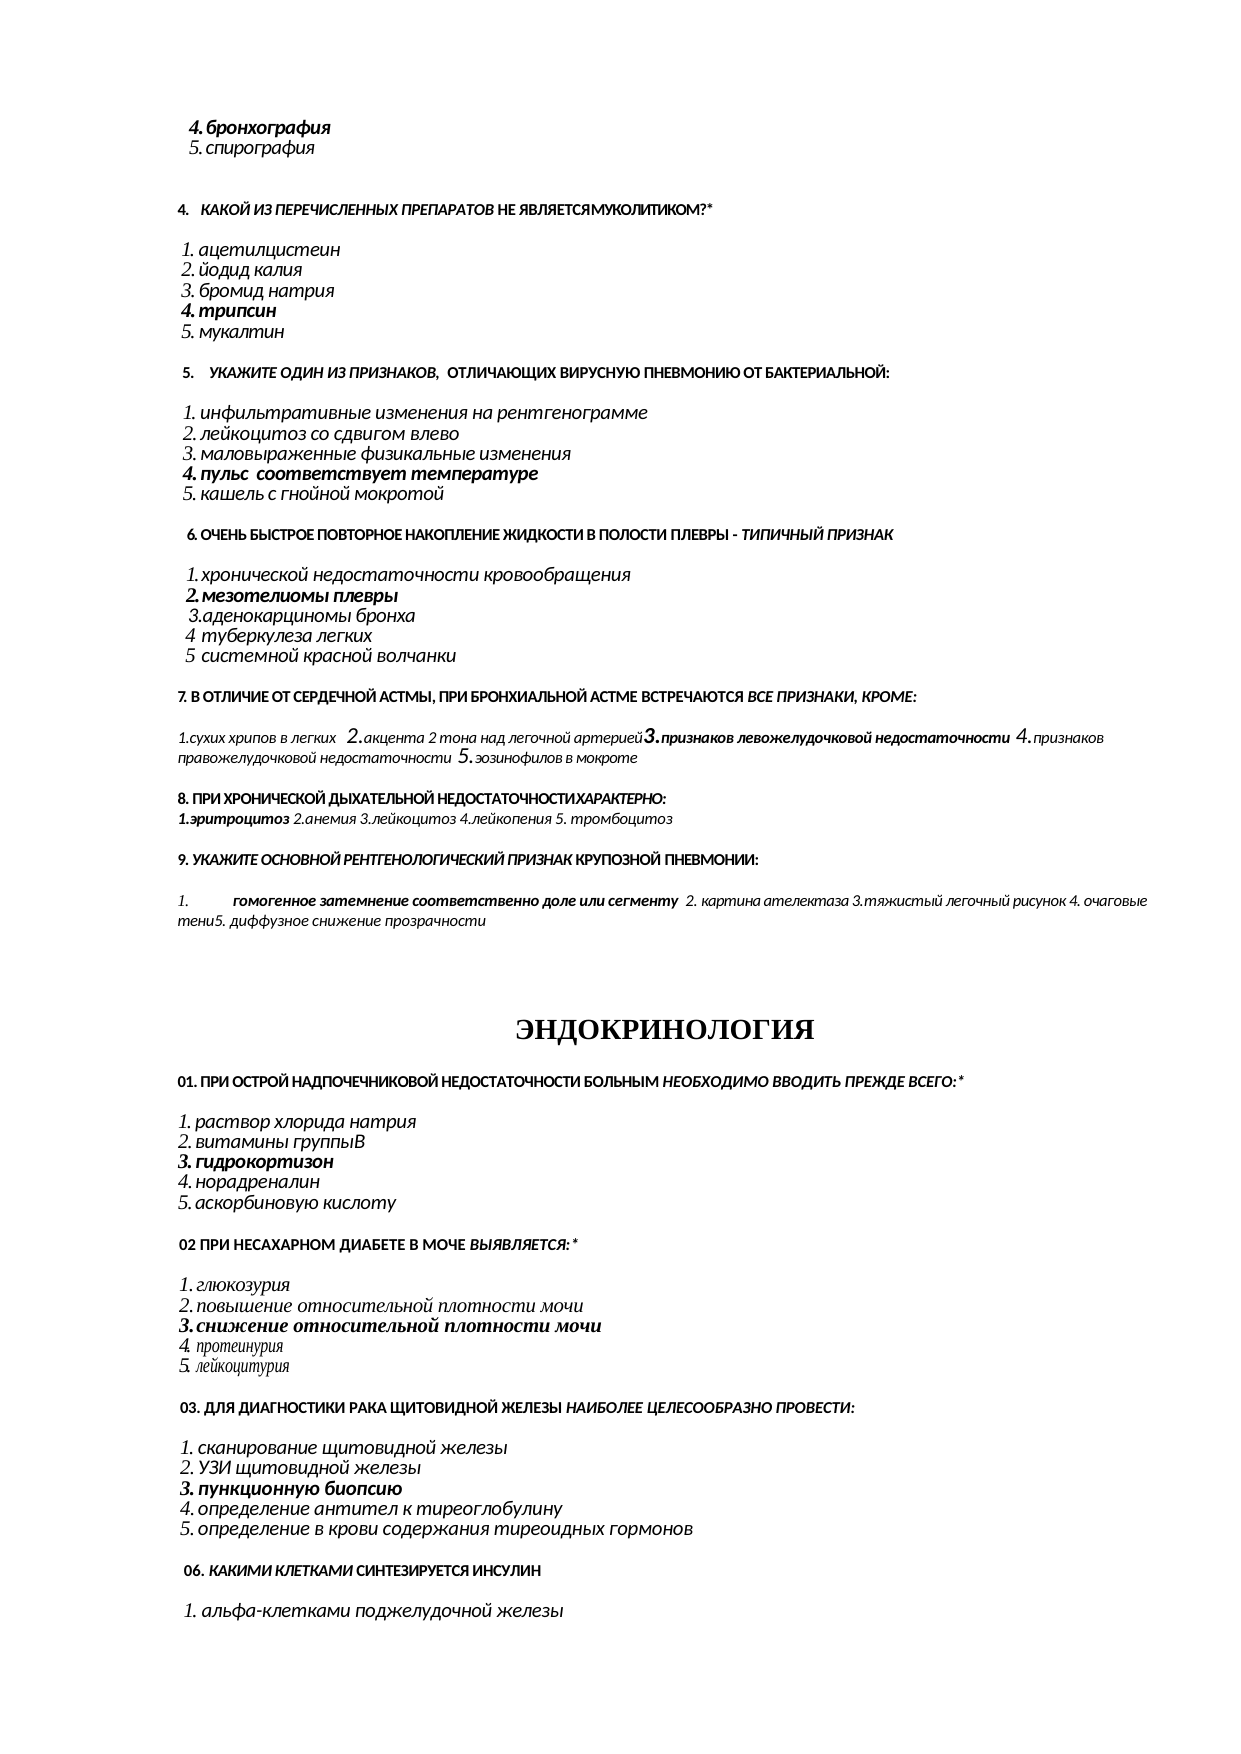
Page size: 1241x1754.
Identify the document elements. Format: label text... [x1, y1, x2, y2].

list гомогенное затемнение соответственно доле или сегменту 2. картина ателектаза 3.тяжистый легочный рисунок 4. очаговые тени5. диффузное снижение прозрачности [177, 890, 1152, 931]
text 9. УКАЖИТЕ ОСНОВНОЙ РЕНТГЕНОЛОГИЧЕСКИЙ ПРИЗНАК КРУПОЗНОЙ ПНЕВМОНИИ: [177, 849, 1152, 869]
list определение антител к тиреоглобулину [180, 1499, 1152, 1519]
list инфильтративные изменения на рентгенограмме [183, 403, 1152, 423]
text 4. КАКОЙ ИЗ ПЕРЕЧИСЛЕННЫХ ПРЕПАРАТОВ НЕ ЯВЛЯЕТСЯМУКОЛИТИКОМ?* [177, 199, 1152, 219]
list бромид натрия [181, 281, 1152, 302]
list УЗИ щитовидной железы [180, 1459, 1152, 1479]
list определение в крови содержания тиреоидных гормонов [180, 1520, 1152, 1540]
list сканирование щитовидной железы [180, 1439, 1152, 1459]
text ЭНДОКРИНОЛОГИЯ [178, 1012, 1152, 1046]
text 8. ПРИ ХРОНИЧЕСКОЙ ДЫХАТЕЛЬНОЙ НЕДОСТАТОЧНОСТИХАРАКТЕРНО: [177, 788, 1152, 808]
text 7. В ОТЛИЧИЕ ОТ СЕРДЕЧНОЙ АСТМЫ, ПРИ БРОНХИАЛЬНОЙ АСТМЕ ВСТРЕЧАЮТСЯ ВСЕ ПРИЗНАКИ, КРОМЕ: [177, 687, 1152, 707]
list глюкозурия [179, 1276, 1152, 1296]
list хронической недостаточности кровообращения [186, 566, 1152, 586]
text 03. ДЛЯ ДИАГНОСТИКИ РАКА ЩИТОВИДНОЙ ЖЕЛЕЗЫ НАИБОЛЕЕ ЦЕЛЕСООБРАЗНО ПРОВЕСТИ: [180, 1398, 1116, 1418]
list мукалтин [181, 322, 1152, 343]
list пункционную биопсию [180, 1479, 1152, 1499]
list протеинурия [179, 1336, 1152, 1356]
list аскорбиновую кислоту [178, 1193, 1152, 1213]
list системной красной волчанки [185, 646, 1152, 666]
list туберкулеза легких [185, 626, 1152, 646]
text 02 ПРИ НЕСАХАРНОМ ДИАБЕТЕ В МОЧЕ ВЫЯВЛЯЕТСЯ:* [179, 1235, 1152, 1255]
list спирография [189, 138, 1152, 158]
text 06. КАКИМИ КЛЕТКАМИ СИНТЕЗИРУЕТСЯ ИНСУЛИН [184, 1561, 1152, 1581]
list трипсин [181, 302, 1152, 322]
list лейкоцитурия [179, 1357, 1152, 1377]
list витамины группыВ [178, 1132, 1152, 1152]
list бронхография [189, 118, 1152, 138]
list мезотелиомы плевры [186, 586, 1152, 606]
text 1.сухих хрипов в легких 2.акцента 2 тона над легочной артерией3.признаков левожелудочковой недостаточности 4.признаков правожелудочковой недостаточности 5.эозинофилов в мокроте [177, 728, 1152, 767]
list ацетилцистеин [181, 240, 1152, 261]
list раствор хлорида натрия [178, 1112, 1152, 1132]
list кашель с гнойной мокротой [183, 484, 1152, 504]
text 5. УКАЖИТЕ ОДИН ИЗ ПРИЗНАКОВ, ОТЛИЧАЮЩИХ ВИРУСНУЮ ПНЕВМОНИЮ ОТ БАКТЕРИАЛЬНОЙ: [182, 363, 1120, 383]
text 6. ОЧЕНЬ БЫСТРОЕ ПОВТОРНОЕ НАКОПЛЕНИЕ ЖИДКОСТИ В ПОЛОСТИ ПЛЕВРЫ - ТИПИЧНЫЙ ПРИЗНАК [187, 525, 1152, 545]
list норадреналин [178, 1173, 1152, 1193]
list повышение относительной плотности мочи [179, 1296, 1152, 1316]
list йодид калия [181, 261, 1152, 281]
list снижение относительной плотности мочи [179, 1316, 1152, 1336]
list пульс соответствует температуре [183, 464, 1152, 484]
list альфа-клетками поджелудочной железы [183, 1602, 1152, 1622]
list маловыраженные физикальные изменения [183, 444, 1152, 464]
text 01. ПРИ ОСТРОЙ НАДПОЧЕЧНИКОВОЙ НЕДОСТАТОЧНОСТИ БОЛЬНЫМ НЕОБХОДИМО ВВОДИТЬ ПРЕЖДЕ ВСЕГО:* [177, 1071, 1152, 1091]
text 3.аденокарциномы бронха [188, 606, 1152, 626]
text 1.эритроцитоз 2.анемия 3.лейкоцитоз 4.лейкопения 5. тромбоцитоз [177, 808, 1152, 829]
list гидрокортизон [178, 1153, 1152, 1173]
list лейкоцитоз со сдвигом влево [183, 424, 1152, 444]
